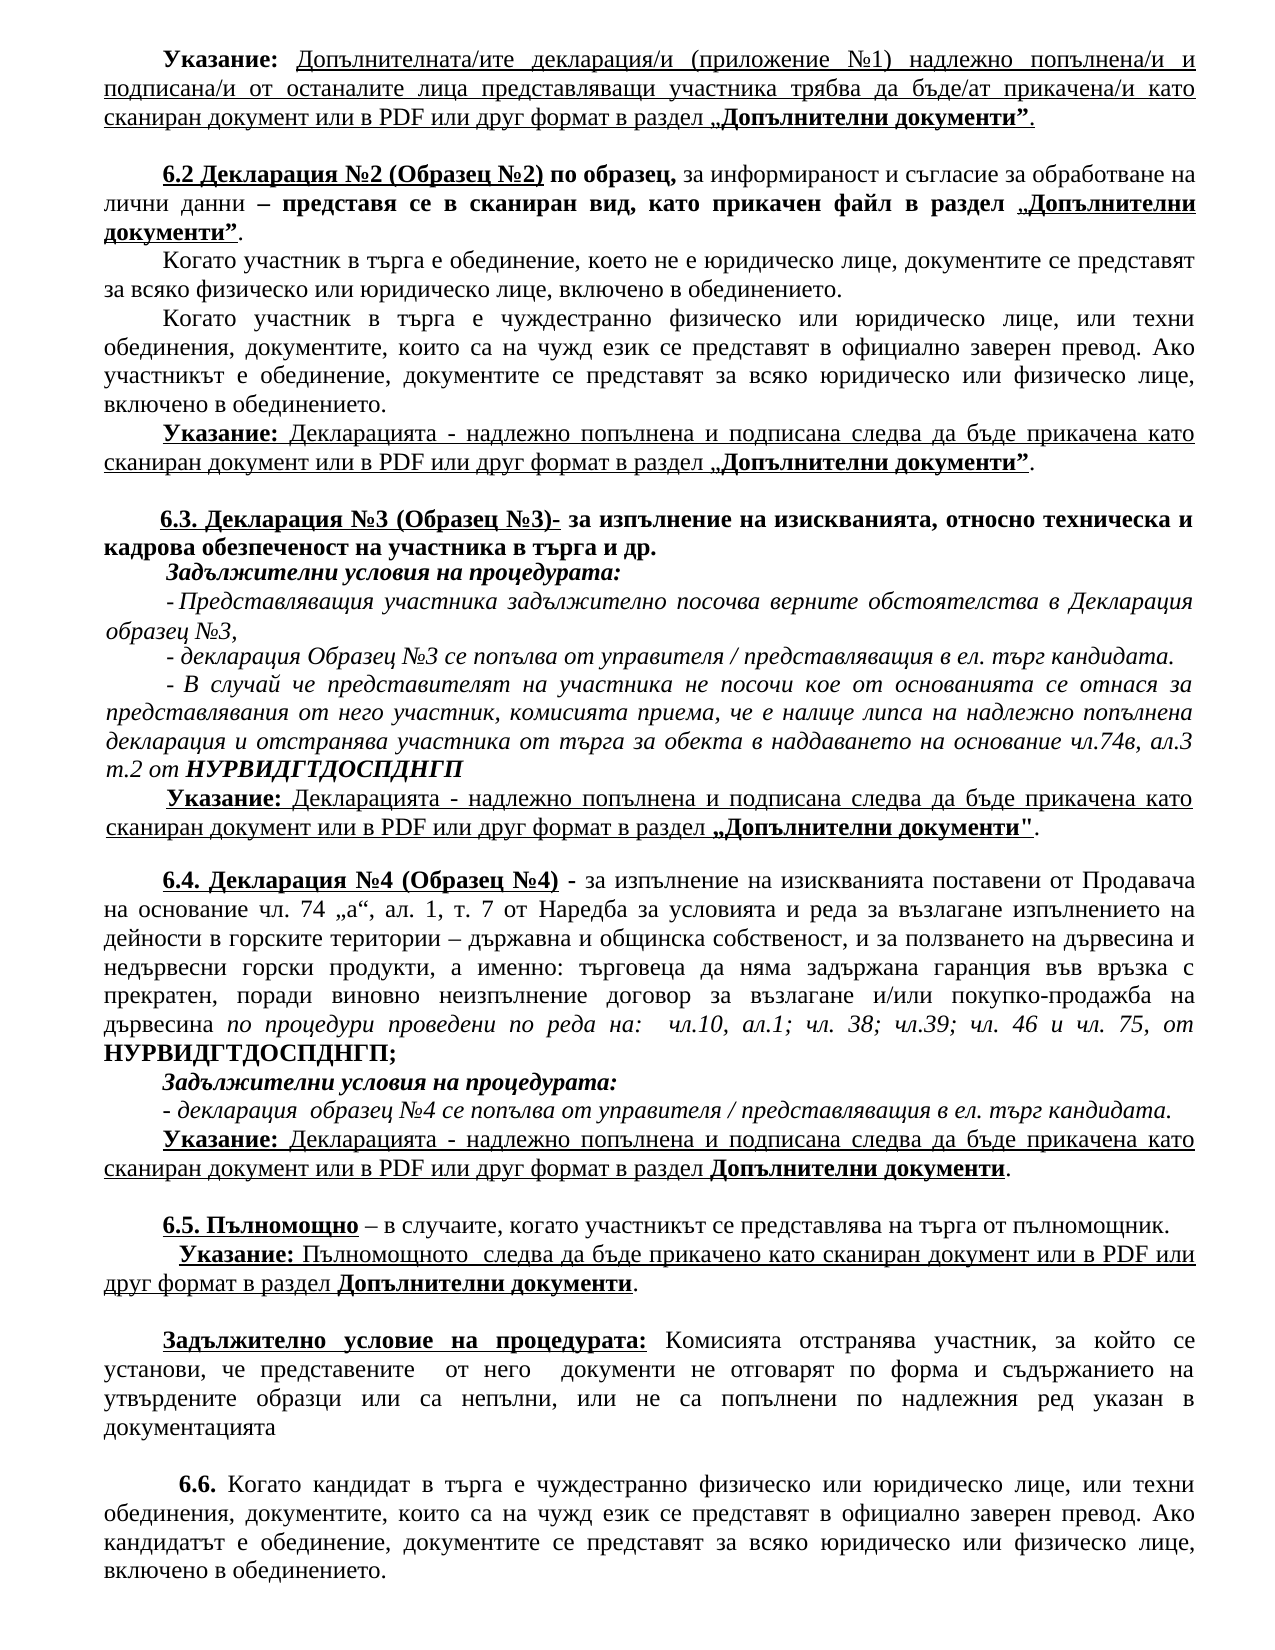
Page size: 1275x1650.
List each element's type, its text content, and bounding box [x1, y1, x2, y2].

text Задължителни условия на процедурата: [106, 561, 1196, 585]
text Когато участник в търга е обединение, което не е юридическо лице, документите се представят за всяко физическо или юридическо лице, включено в обединението. [103, 246, 1196, 303]
text 6.4. Декларация №4 (Образец №4) - за изпълнение на изискванията поставени от Продавача на основание чл. 74 „а“, ал. 1, т. 7 от Наредба за условията и реда за възлагане изпълнението на дейности в горските територии – държавна и общинска собственост, и за ползването на дървесина и недървесни горски продукти, а именно: търговеца да няма задържана гаранция във връзка с прекратен, поради виновно неизпълнение договор за възлагане и/или покупко-продажба на дървесина по процедури проведени по реда на: чл.10, ал.1; чл. 38; чл.39; чл. 46 и чл. 75, от НУРВИДГТДОСПДНГП; [103, 866, 1196, 1067]
text 6.5. Пълномощно – в случаите, когато участникът се представлява на търга от пълномощник. [103, 1211, 1196, 1239]
text Указание: Декларацията - надлежно попълнена и подписана следва да бъде прикачена като сканиран документ или в PDF или друг формат в раздел Допълнителни документи. [103, 1124, 1196, 1182]
text Указание: Декларацията - надлежно попълнена и подписана следва да бъде прикачена като сканиран документ или в PDF или друг формат в раздел „Допълнителни документи”. [103, 418, 1196, 476]
list В случай че представителят на участника не посочи кое от основанията се отнася за представлявания от него участник, комисията приема, че е налице липса на надлежно попълнена декларация и отстранява участника от търга за обекта в наддаването на основание чл.74в, ал.3 т.2 от НУРВИДГТДОСПДНГП [106, 669, 1194, 783]
text Указание: Допълнителната/ите декларация/и (приложение №1) надлежно попълнена/и и подписана/и от останалите лица представляващи участника трябва да бъде/ат прикачена/и като сканиран документ или в PDF или друг формат в раздел „Допълнителни документи”. [103, 99, 1196, 131]
list Представляващия участника задължително посочва верните обстоятелства в Декларация образец №3, [106, 585, 1194, 645]
text Задължителни условия на процедурата: [103, 1067, 1196, 1096]
text Когато участник в търга е чуждестранно физическо или юридическо лице, или техни обединения, документите, които са на чужд език се представят в официално заверен превод. Ако участникът е обединение, документите се представят за всяко юридическо или физическо лице, включено в обединението. [103, 303, 1196, 418]
text Указание: Допълнителната/ите декларация/и (приложение №1) надлежно попълнена/и и подписана/и от останалите лица представляващи участника трябва да бъде/ат прикачена/и като сканиран документ или в PDF или друг формат в раздел „Допълнителни документи”. [103, 44, 1196, 98]
text Указание: Пълномощното следва да бъде прикачено като сканиран документ или в PDF или друг формат в раздел Допълнителни документи. [103, 1239, 1196, 1297]
text - декларация образец №4 се попълва от управителя / представляващия в ел. търг кандидата. [103, 1096, 1196, 1124]
text Указание: Декларацията - надлежно попълнена и подписана следва да бъде прикачена като сканиран документ или в PDF или друг формат в раздел „Допълнителни документи". [106, 783, 1194, 841]
text 6.2 Декларация №2 (Образец №2) по образец, за информираност и съгласие за обработване на лични данни – представя се в сканиран вид, като прикачен файл в раздел „Допълнителни документи”. [103, 159, 1196, 246]
list декларация Образец №3 се попълва от управителя / представляващия в ел. търг кандидата. [106, 645, 1196, 669]
subtitle 6.3. Декларация №3 (Образец №3)- за изпълнение на изискванията, относно техническа и кадрова обезпеченост на участника в търга и др. [103, 504, 1194, 561]
text Задължително условие на процедурата: Комисията отстранява участник, за който се установи, че представените от него документи не отговарят по форма и съдържанието на утвърдените образци или са непълни, или не са попълнени по надлежния ред указан в документацията [103, 1326, 1196, 1441]
text 6.6. Когато кандидат в търга е чуждестранно физическо или юридическо лице, или техни обединения, документите, които са на чужд език се представят в официално заверен превод. Ако кандидатът е обединение, документите се представят за всяко юридическо или физическо лице, включено в обединението. [103, 1469, 1196, 1584]
